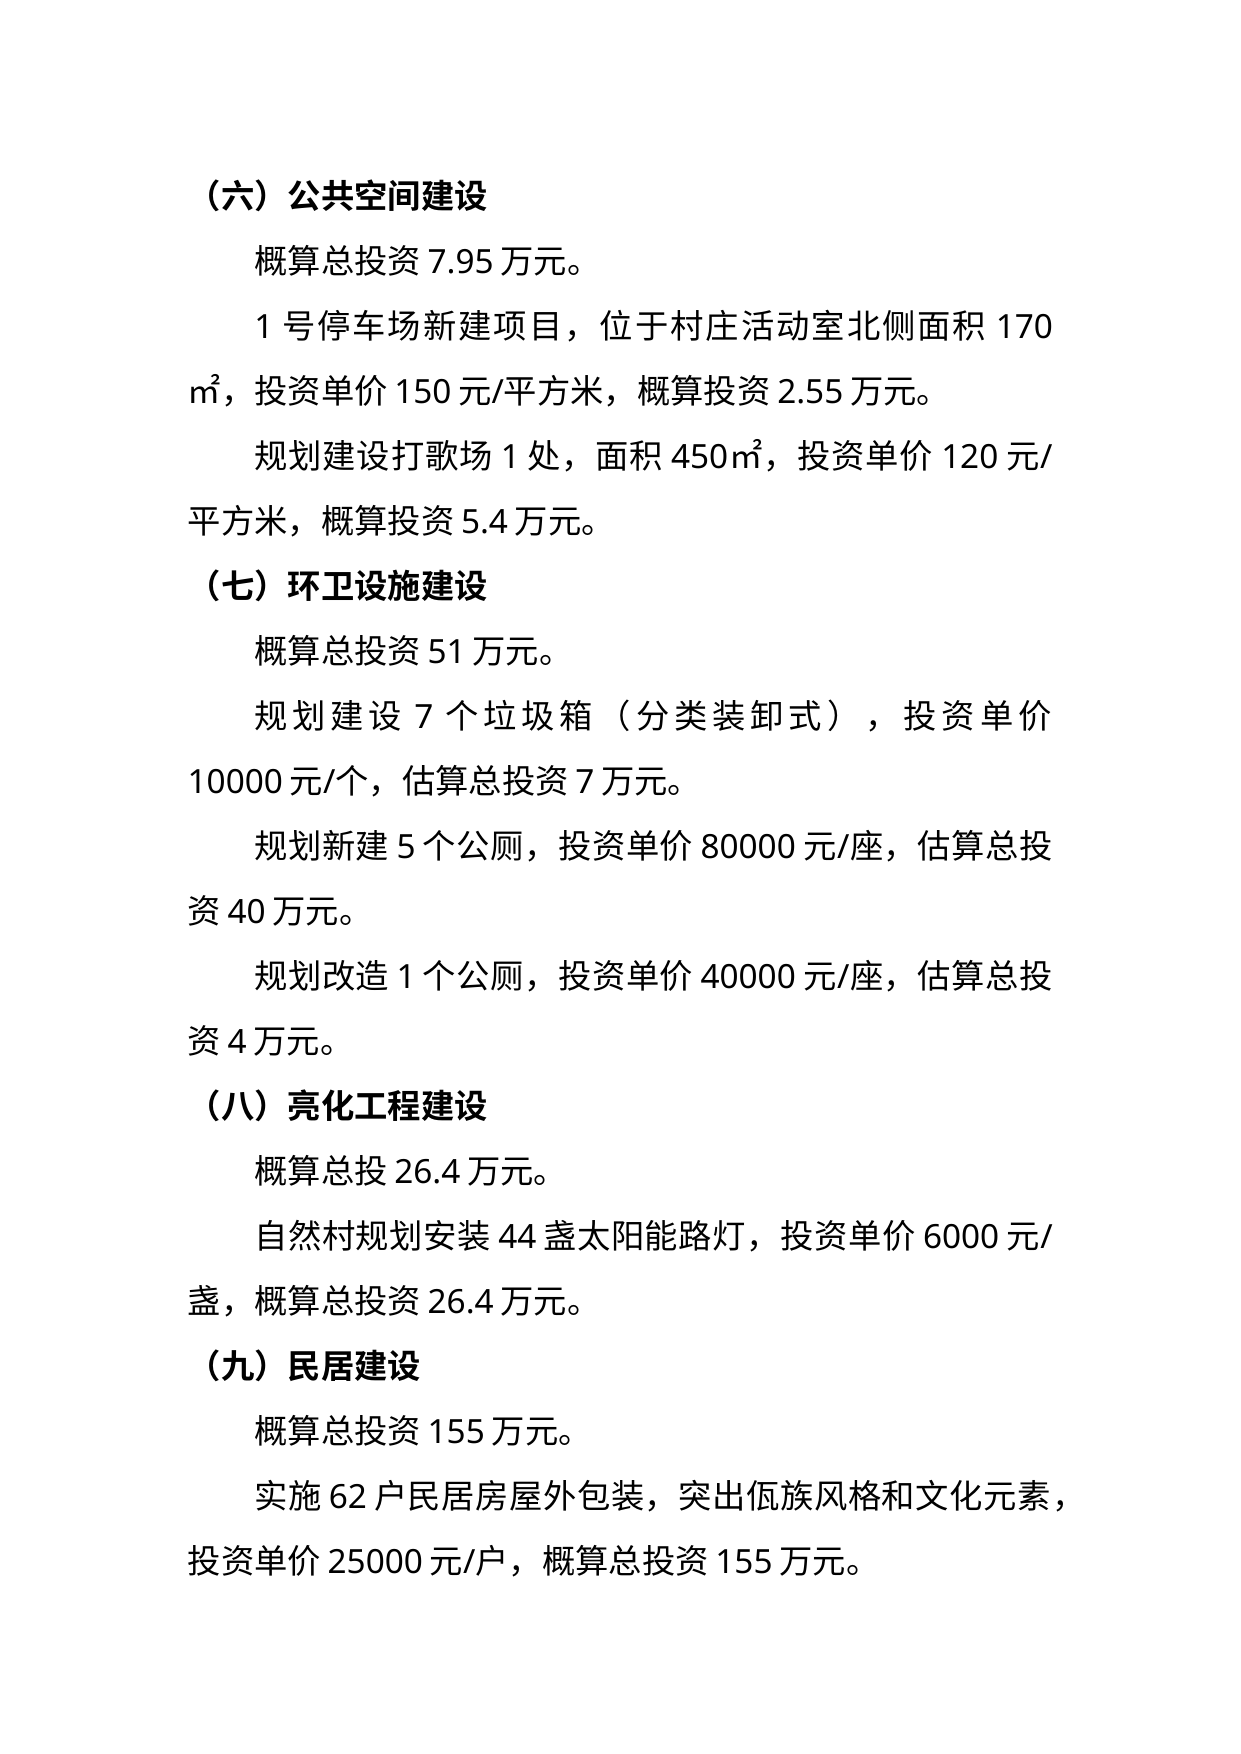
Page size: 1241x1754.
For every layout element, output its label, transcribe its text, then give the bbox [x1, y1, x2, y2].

text 1号停车场新建项目，位于村庄活动室北侧面积170㎡，投资单价150元/平方米，概算投资2.55万元。 [187, 292, 1053, 422]
text 概算总投26.4万元。 [187, 1137, 1053, 1202]
list 环卫设施建设 [187, 552, 1053, 617]
text 自然村规划安装44盏太阳能路灯，投资单价6000元/盏，概算总投资26.4万元。 [187, 1202, 1053, 1332]
list 公共空间建设 [187, 162, 1053, 227]
list 民居建设 [187, 1332, 1053, 1397]
text 概算总投资155万元。 [187, 1397, 1053, 1462]
text 规划改造1个公厕，投资单价40000元/座，估算总投资4万元。 [187, 942, 1053, 1072]
text 规划新建5个公厕，投资单价80000元/座，估算总投资40万元。 [187, 812, 1053, 942]
text 实施62户民居房屋外包装，突出佤族风格和文化元素，投资单价25000元/户，概算总投资155万元。 [187, 1462, 1053, 1592]
text 概算总投资51万元。 [187, 617, 1053, 682]
text 规划建设7个垃圾箱（分类装卸式），投资单价10000元/个，估算总投资7万元。 [187, 682, 1053, 812]
text 规划建设打歌场1处，面积450㎡，投资单价120元/平方米，概算投资5.4万元。 [187, 422, 1053, 552]
list 亮化工程建设 [187, 1072, 1053, 1137]
text 概算总投资7.95万元。 [187, 227, 1053, 292]
